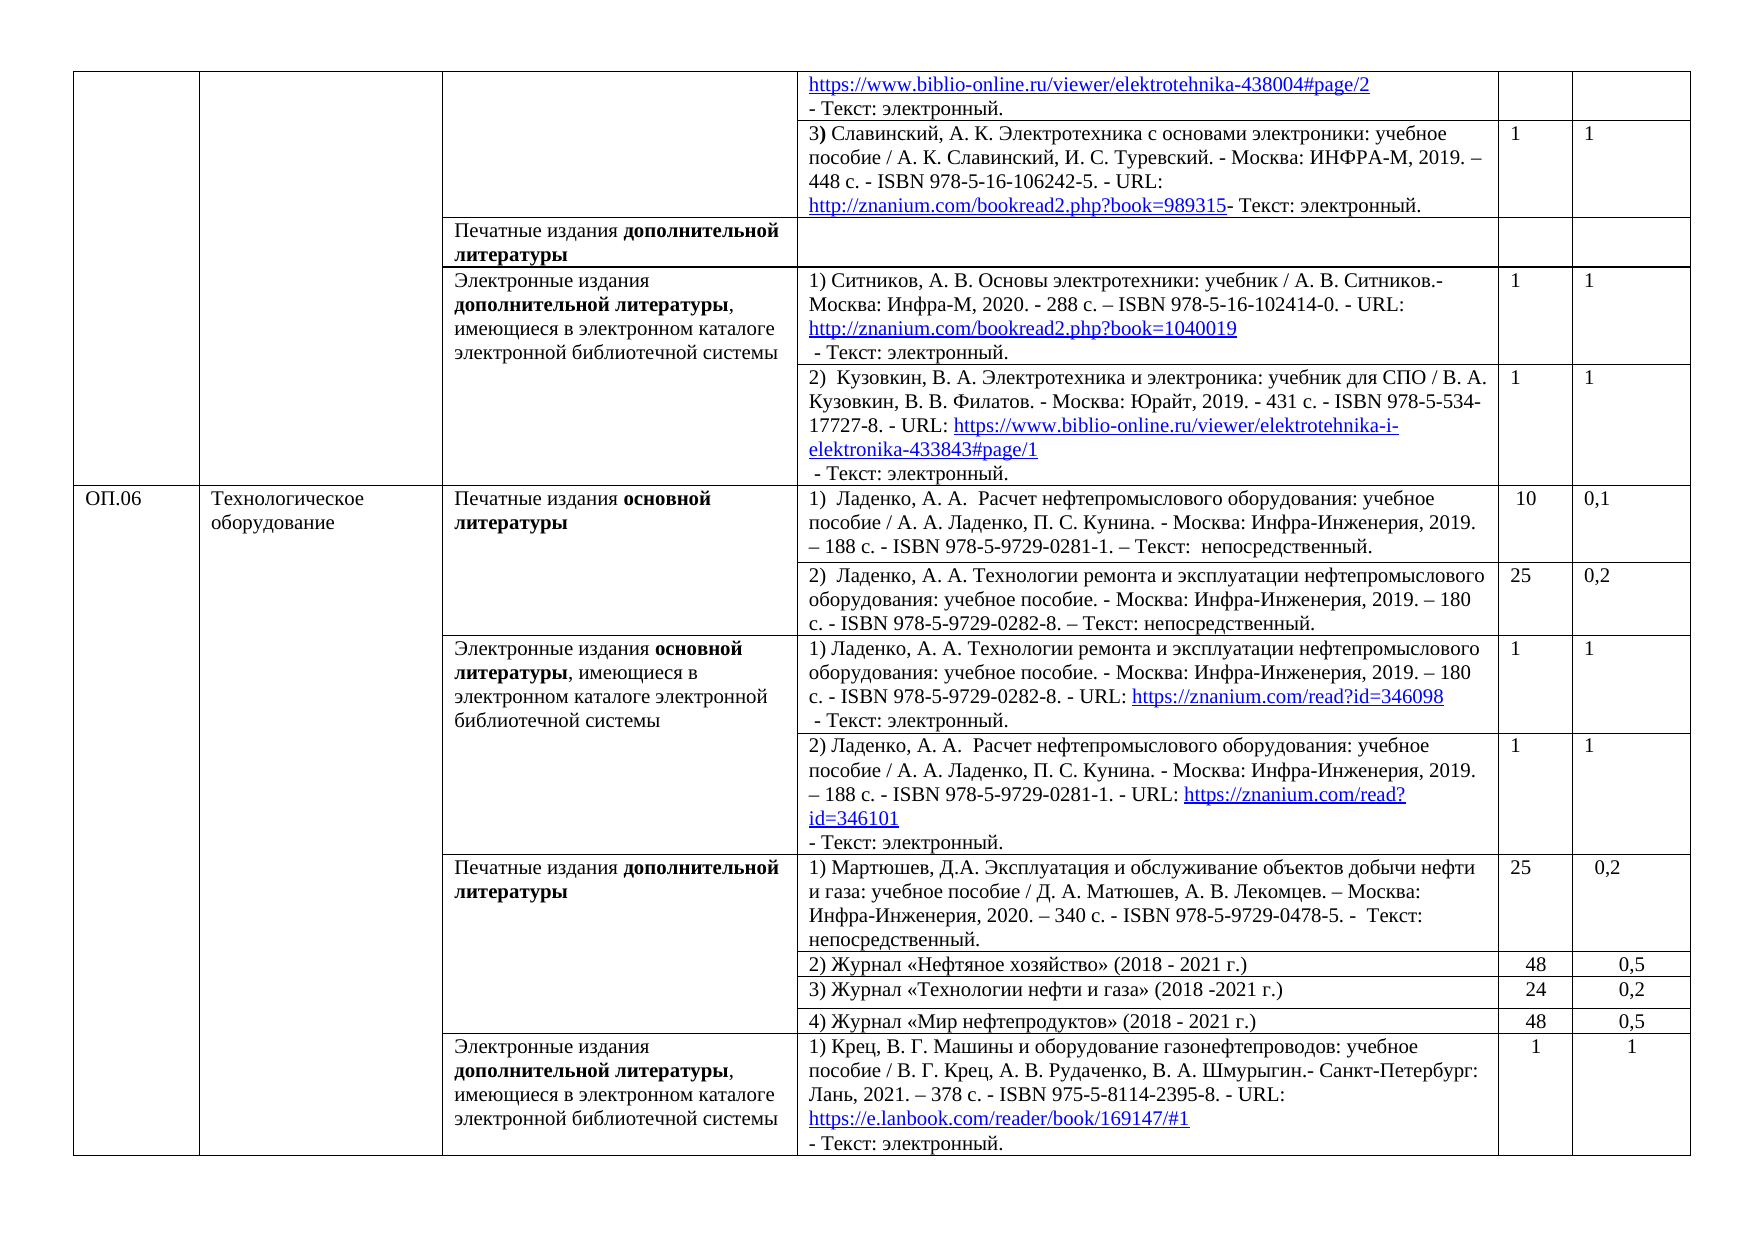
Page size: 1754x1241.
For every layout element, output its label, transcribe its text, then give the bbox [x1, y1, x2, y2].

table_cell 1 [1573, 121, 1690, 217]
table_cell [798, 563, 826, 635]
table_cell Печатные издания дополнительной литературы [443, 855, 797, 1033]
table_cell 0,2 [1573, 563, 1690, 635]
table_cell 1) Ладенко, А. А. Расчет нефтепромыслового оборудования: учебное пособие / А. А. Ладенко, П. С. Кунина. - Москва: Инфра-Инженерия, 2019. – 188 с. - ISBN 978-5-9729-0281-1. – Текст: непосредственный. [798, 486, 1498, 562]
table_cell 4) Журнал «Мир нефтепродуктов» (2018 - 2021 г.) [798, 1009, 1498, 1033]
table_cell 1 [1573, 636, 1690, 732]
table_cell Электронные издания дополнительной литературы, имеющиеся в электронном каталоге электронной библиотечной системы [443, 268, 797, 485]
table_cell 1 [1573, 1034, 1690, 1154]
table_cell 2) Кузовкин, В. А. Электротехника и электроника: учебник для СПО / В. А. Кузовкин, В. В. Филатов. - Москва: Юрайт, 2019. - 431 с. - ISBN 978-5-534-17727-8. - URL: https://www.biblio-online.ru/viewer/elektrotehnika-i-elektronika-433843#page/1 - Текст: электронный. [798, 365, 1498, 485]
table_cell 1) Ситников, А. В. Основы электротехники: учебник / А. В. Ситников.- Москва: Инфра-М, 2020. - 288 с. – ISBN 978-5-16-102414-0. - URL: http://znanium.com/bookread2.php?book=1040019 - Текст: электронный. [798, 268, 1498, 364]
table_cell 1 [1499, 365, 1572, 485]
table_cell ОП.06 [74, 486, 199, 1154]
table_cell 0,1 [1573, 486, 1690, 562]
table_cell Печатные издания дополнительной литературы [443, 218, 797, 266]
table_cell 10 [1499, 486, 1572, 562]
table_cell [443, 1034, 797, 1154]
table_cell 3) Славинский, А. К. Электротехника с основами электроники: учебное пособие / А. К. Славинский, И. С. Туревский. - Москва: ИНФРА-М, 2019. – 448 с. - ISBN 978-5-16-106242-5. - URL: http://znanium.com/bookread2.php?book=989315- Текст: электронный. [798, 121, 1498, 217]
table_cell 0,5 [1573, 1009, 1690, 1033]
table_cell 1 [1573, 268, 1690, 364]
table_cell 1 [1573, 72, 1690, 120]
table_cell 0,2 [1573, 855, 1690, 951]
table_cell 1 [1499, 121, 1572, 217]
table_cell 1) Ладенко, А. А. Технологии ремонта и эксплуатации нефтепромыслового оборудования: учебное пособие. - Москва: Инфра-Инженерия, 2019. – 180 с. - ISBN 978-5-9729-0282-8. - URL: https://znanium.com/read?id=346098 - Текст: электронный. [798, 636, 1498, 732]
table_cell 2) Ладенко, А. А. Расчет нефтепромыслового оборудования: учебное пособие / А. А. Ладенко, П. С. Кунина. - Москва: Инфра-Инженерия, 2019. – 188 с. - ISBN 978-5-9729-0281-1. - URL: https://znanium.com/read?id=346101 - Текст: электронный. [798, 734, 1498, 854]
table_cell 3) Журнал «Технологии нефти и газа» (2018 -2021 г.) [798, 977, 1498, 1008]
table_cell 1) Мартюшев, Д.А. Эксплуатация и обслуживание объектов добычи нефти и газа: учебное пособие / Д. А. Матюшев, А. В. Лекомцев. – Москва: Инфра-Инженерия, 2020. – 340 с. - ISBN 978-5-9729-0478-5. - Текст: непосредственный. [798, 855, 1498, 951]
table_cell [798, 218, 1498, 266]
table_cell 24 [1499, 977, 1572, 1008]
table_cell 1 [1499, 268, 1572, 364]
table_cell 25 [1499, 855, 1572, 951]
table_cell Электронные издания основной литературы, имеющиеся в электронном каталоге электронной библиотечной системы [443, 636, 797, 854]
table_cell 48 [1499, 952, 1572, 976]
table_cell [1573, 218, 1690, 266]
table_cell 2) Журнал «Нефтяное хозяйство» (2018 - 2021 г.) [798, 952, 1498, 976]
table_cell 1 [1573, 734, 1690, 854]
table_cell Печатные издания основной литературы [443, 486, 797, 635]
table_cell Технологическое оборудование [200, 486, 442, 1154]
table_cell 1) Крец, В. Г. Машины и оборудование газонефтепроводов: учебное пособие / В. Г. Крец, А. В. Рудаченко, В. А. Шмурыгин.- Санкт-Петербург: Лань, 2021. – 378 с. - ISBN 975-5-8114-2395-8. - URL: https://e.lanbook.com/reader/book/169147/#1 - Текст: электронный. [798, 1034, 1498, 1154]
table_cell 1 [1573, 365, 1690, 485]
table_cell 1 [1499, 72, 1572, 120]
table_cell 1 [1499, 734, 1572, 854]
table_cell 0,5 [1573, 952, 1690, 976]
table_cell 25 [1499, 563, 1572, 635]
table_cell 0,2 [1573, 977, 1690, 1008]
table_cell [798, 72, 1498, 120]
table_cell 48 [1499, 1009, 1572, 1033]
table_cell 1 [1499, 636, 1572, 732]
table_cell 2) Ладенко, А. А. Технологии ремонта и эксплуатации нефтепромыслового оборудования: учебное пособие. - Москва: Инфра-Инженерия, 2019. – 180 с. - ISBN 978-5-9729-0282-8. – Текст: непосредственный. [1316, 563, 1498, 635]
table_cell 1 [1499, 1034, 1572, 1154]
table_cell [1499, 218, 1572, 266]
